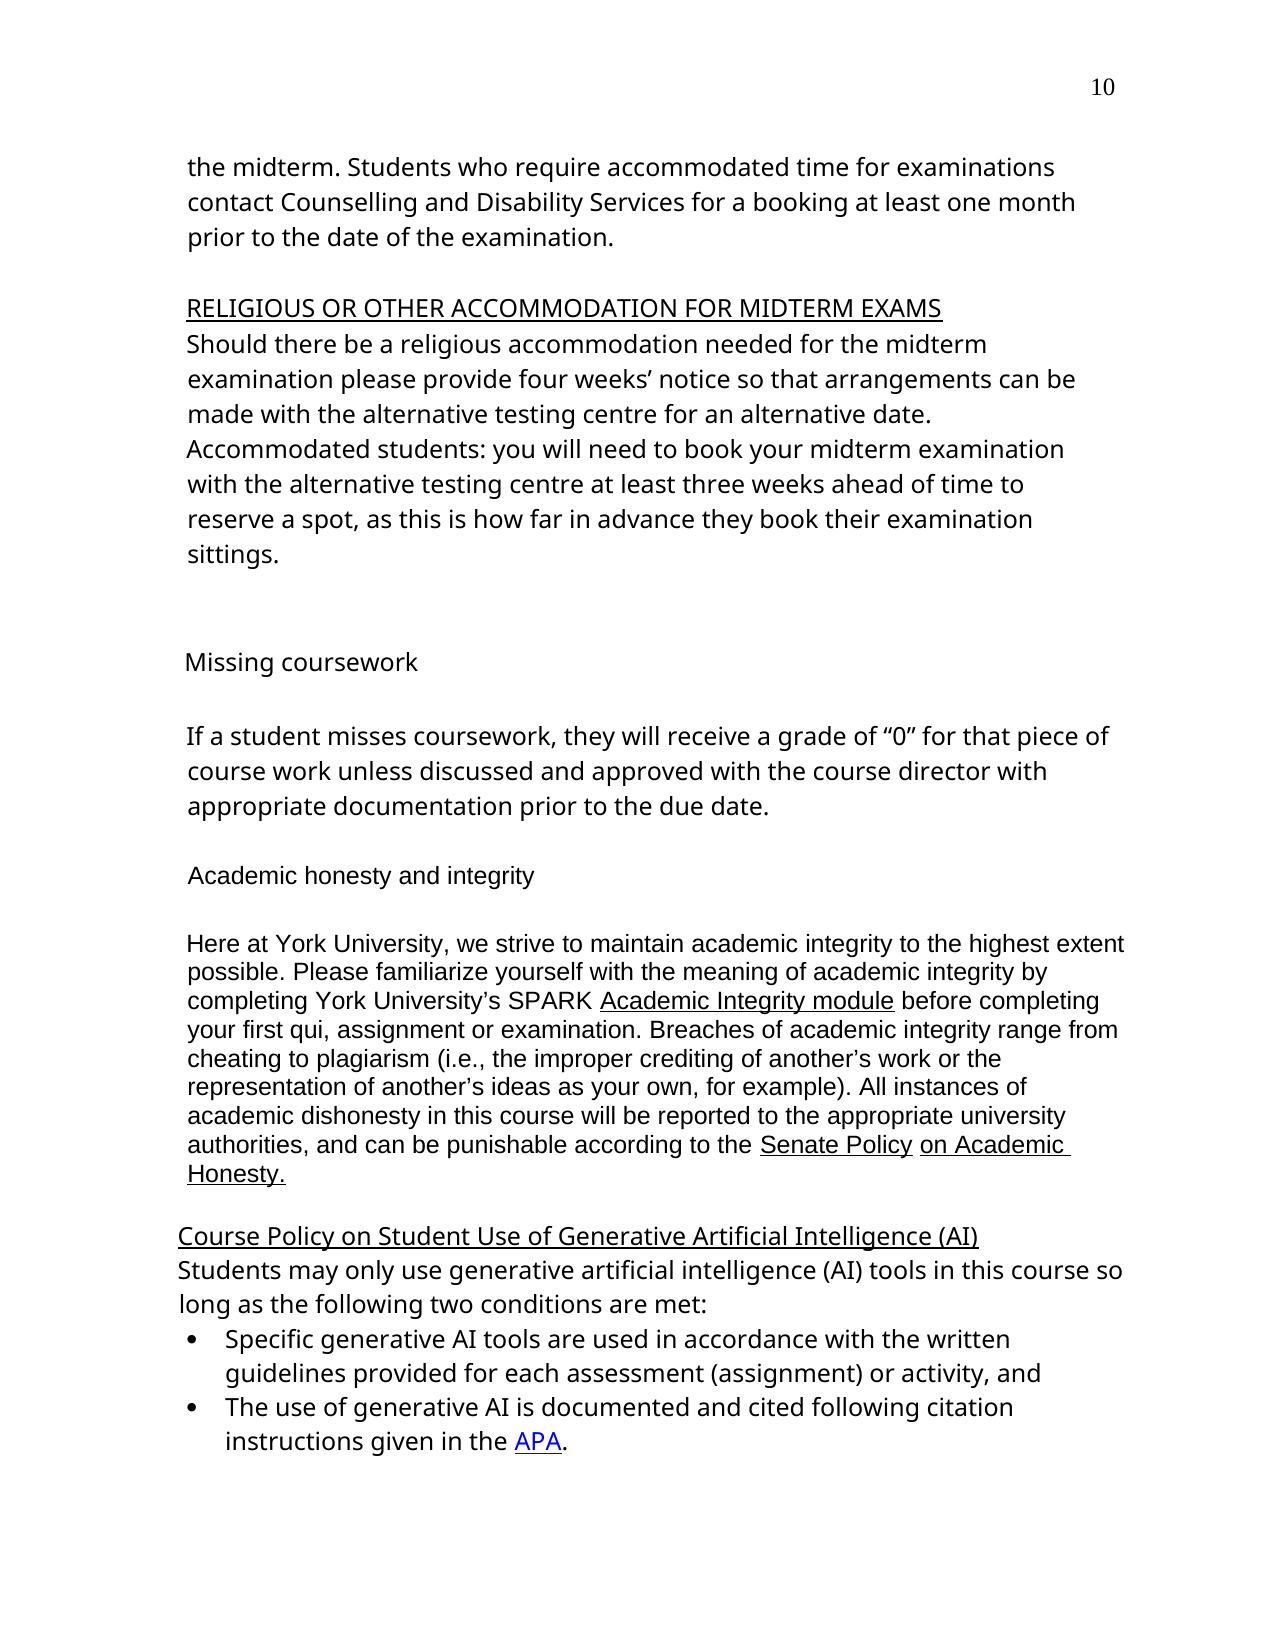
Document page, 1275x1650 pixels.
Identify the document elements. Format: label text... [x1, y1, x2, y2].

text Should there be a religious accommodation needed for the midterm examination please provide four weeks’ notice so that arrangements can be made with the alternative testing centre for an alternative date. [186, 327, 1117, 431]
text RELIGIOUS OR OTHER ACCOMMODATION FOR MIDTERM EXAMS [186, 291, 1117, 325]
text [186, 150, 1117, 254]
text Course Policy on Student Use of Generative Artificial Intelligence (AI) [177, 1218, 1125, 1252]
text Students may only use generative artificial intelligence (AI) tools in this course so long as the following two conditions are met: [177, 1253, 1125, 1321]
text Missing coursework [184, 645, 1125, 679]
list The use of generative AI is documented and cited following citation instructions given in the APA. [187, 1390, 1125, 1458]
text Accommodated students: you will need to book your midterm examination with the alternative testing centre at least three weeks ahead of time to reserve a spot, as this is how far in advance they book their examination sittings. [186, 432, 1117, 571]
text If a student misses coursework, they will receive a grade of “0” for that piece of course work unless discussed and approved with the course director with appropriate documentation prior to the due date. [186, 718, 1117, 822]
text Academic honesty and integrity [187, 861, 1125, 889]
text Here at York University, we strive to maintain academic integrity to the highest extent possible. Please familiarize yourself with the meaning of academic integrity by completing York University’s SPARK Academic Integrity module before completing your first qui, assignment or examination. Breaches of academic integrity range from cheating to plagiarism (i.e., the improper crediting of another’s work or the representation of another’s ideas as your own, for example). All instances of academic dishonesty in this course will be reported to the appropriate university authorities, and can be punishable according to the Senate Policy on Academic Honesty. [186, 928, 1126, 1187]
list Specific generative AI tools are used in accordance with the written guidelines provided for each assessment (assignment) or activity, and [187, 1322, 1125, 1390]
